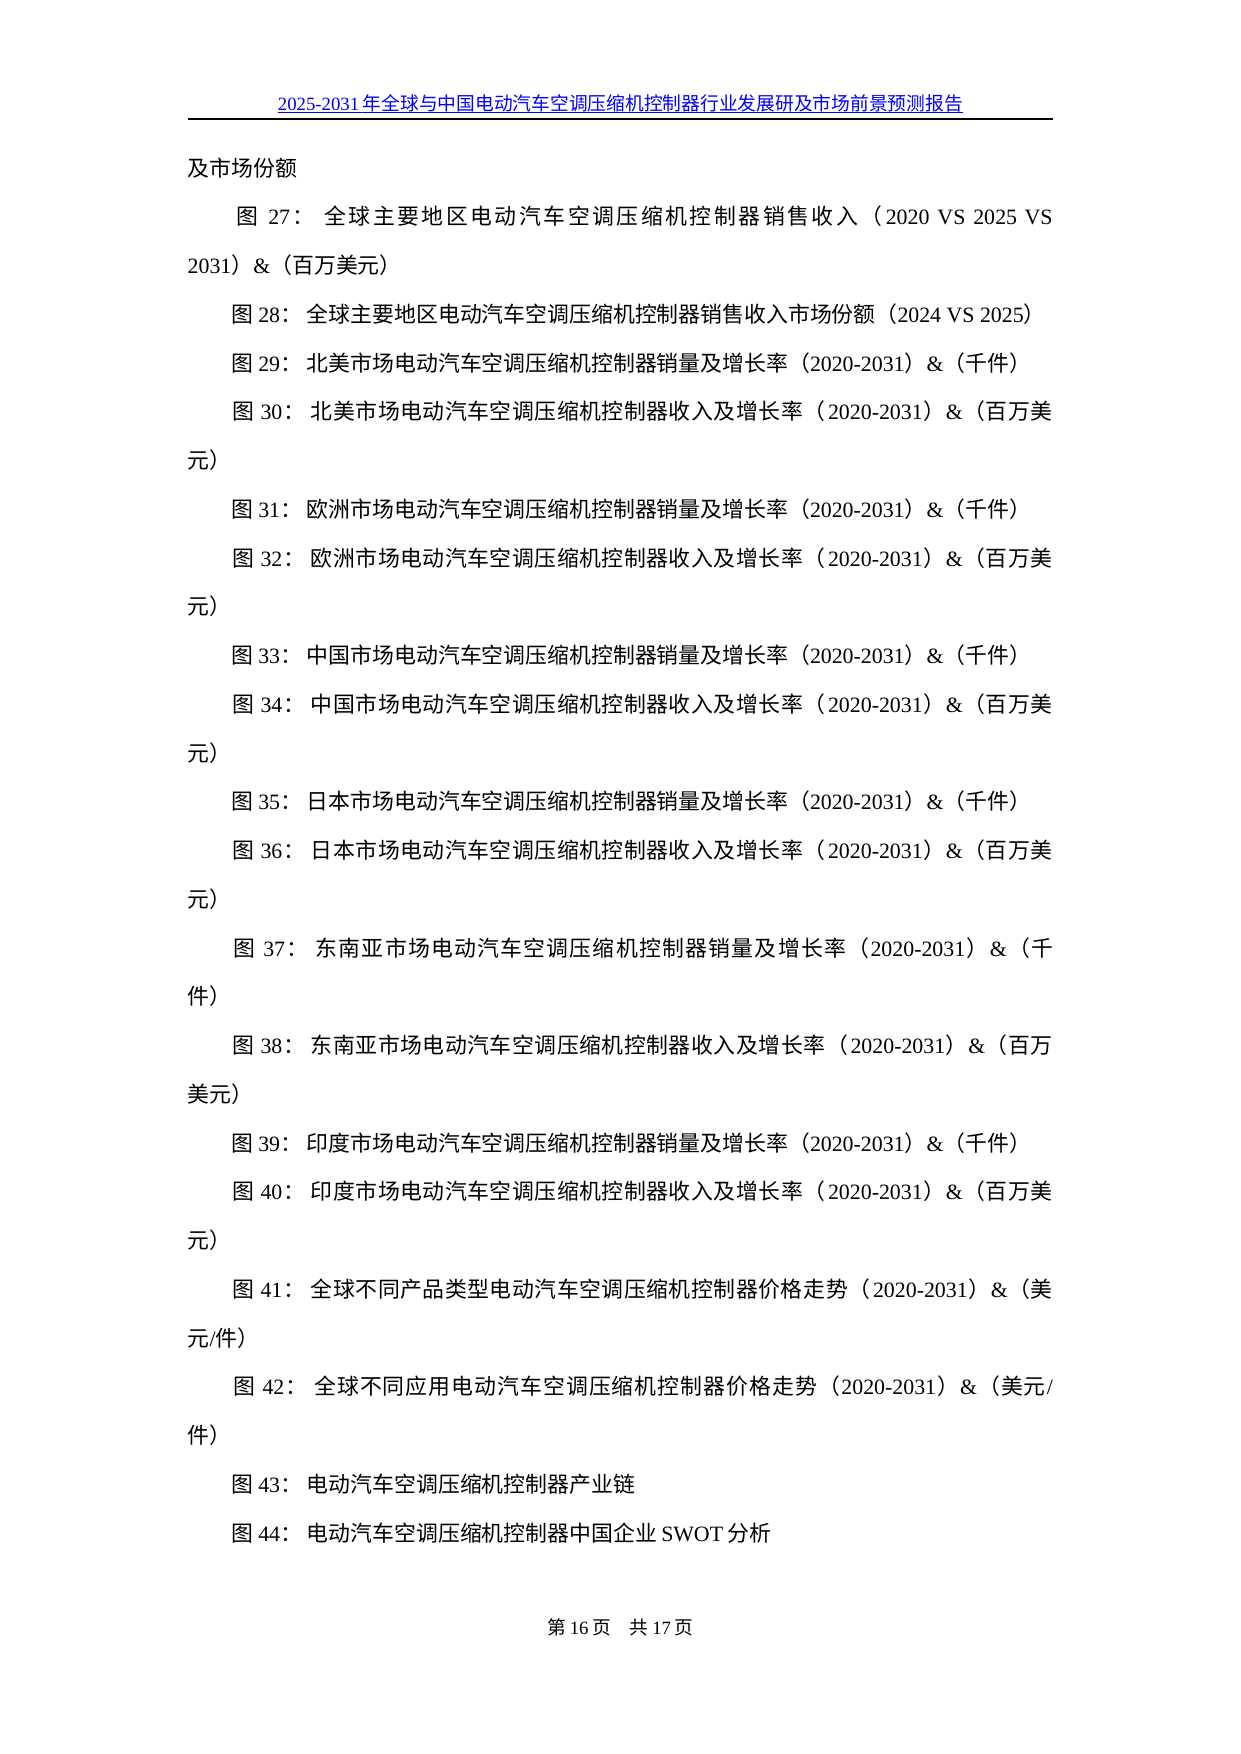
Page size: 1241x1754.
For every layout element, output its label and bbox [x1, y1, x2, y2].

text [187, 150, 1053, 1548]
